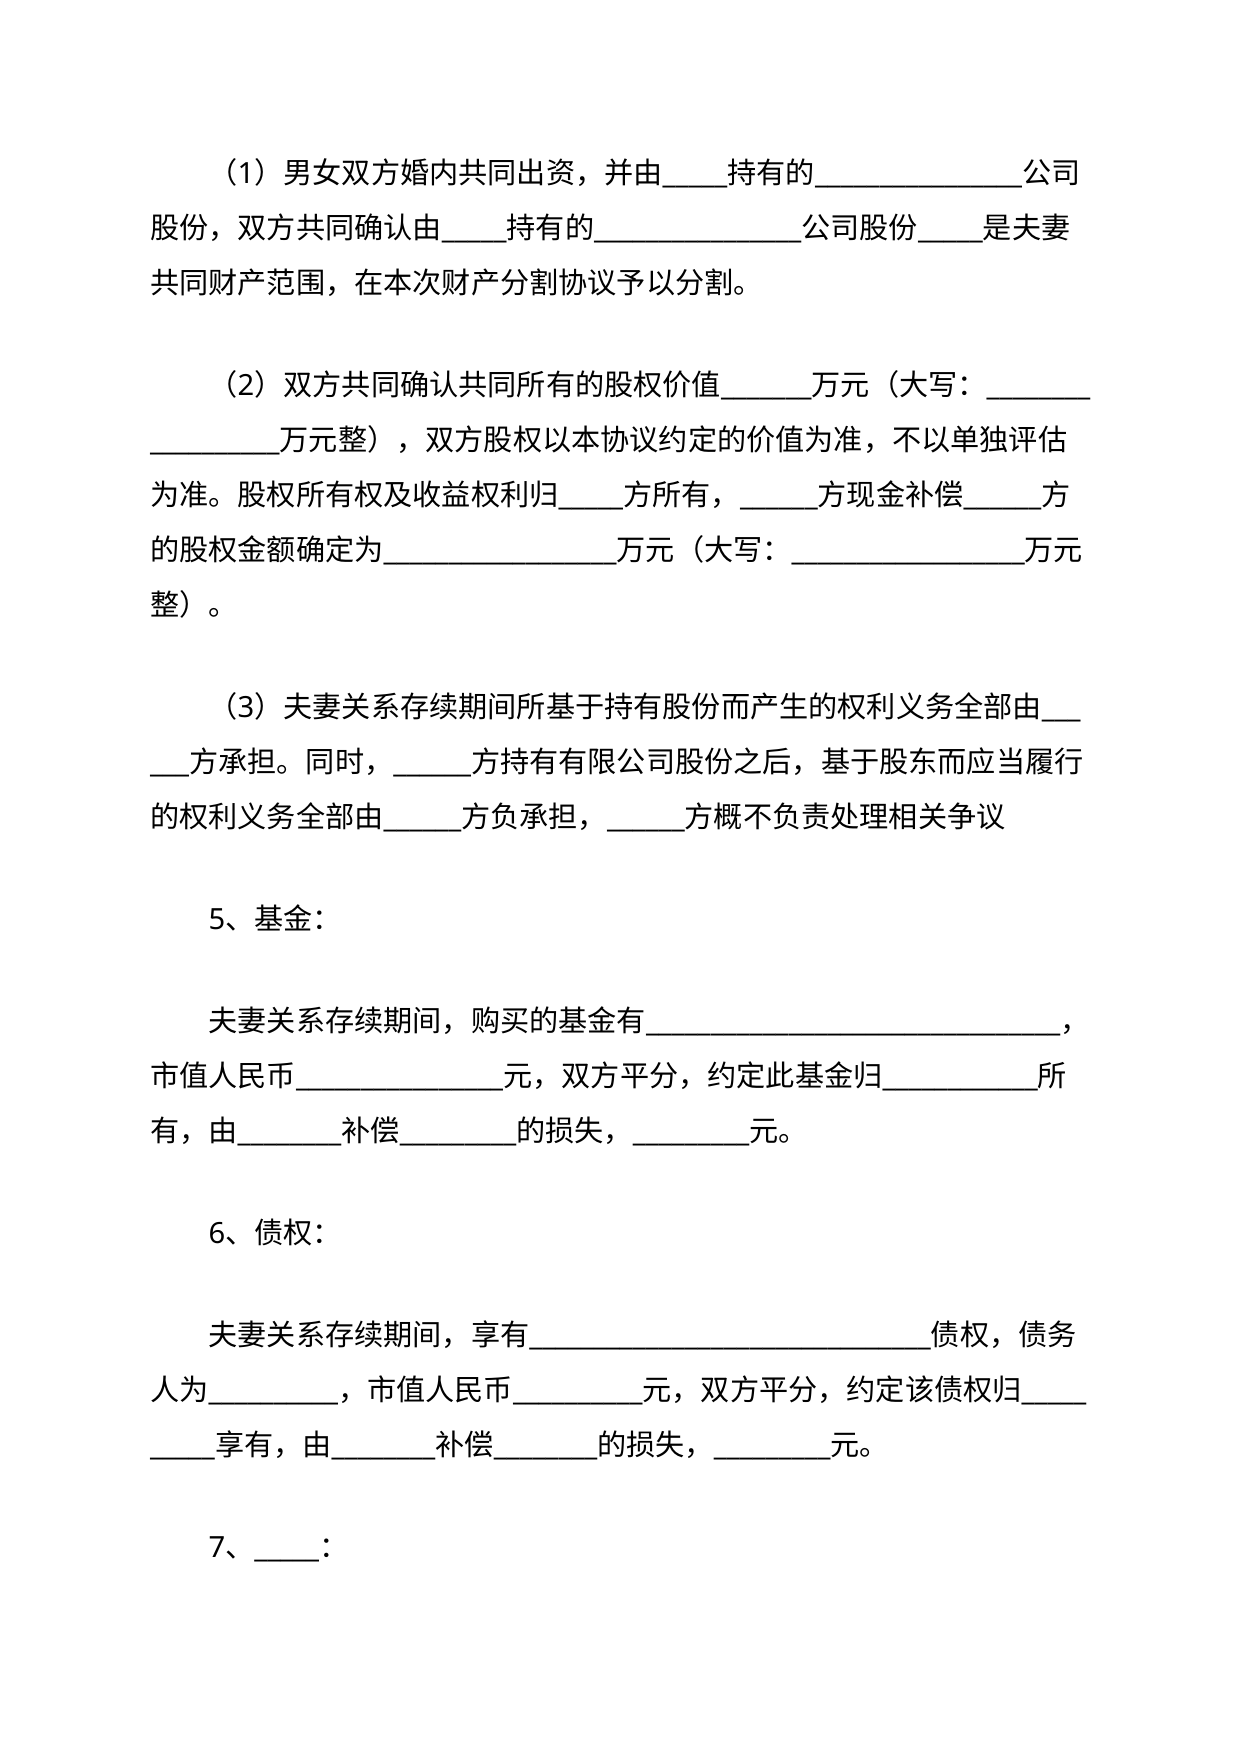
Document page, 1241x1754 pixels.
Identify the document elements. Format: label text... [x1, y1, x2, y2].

text 6、债权： [150, 1209, 1090, 1252]
text 5、基金： [150, 896, 1090, 938]
text 7、_____： [150, 1523, 1090, 1566]
text （3）夫妻关系存续期间所基于持有股份而产生的权利义务全部由______方承担。同时，______方持有有限公司股份之后，基于股东而应当履行的权利义务全部由______方负承担，______方概不负责处理相关争议 [150, 683, 1090, 836]
text （1）男女双方婚内共同出资，并由_____持有的________________公司股份，双方共同确认由_____持有的________________公司股份_____是夫妻共同财产范围，在本次财产分割协议予以分割。 [150, 150, 1090, 302]
text 夫妻关系存续期间，享有_______________________________债权，债务人为__________，市值人民币__________元，双方平分，约定该债权归__________享有，由________补偿________的损失，_________元。 [150, 1311, 1090, 1464]
text （2）双方共同确认共同所有的股权价值_______万元（大写：__________________万元整），双方股权以本协议约定的价值为准，不以单独评估为准。股权所有权及收益权利归_____方所有，______方现金补偿______方的股权金额确定为__________________万元（大写：__________________万元整）。 [150, 362, 1090, 624]
text 夫妻关系存续期间，购买的基金有________________________________，市值人民币________________元，双方平分，约定此基金归____________所有，由________补偿_________的损失，_________元。 [150, 997, 1090, 1150]
